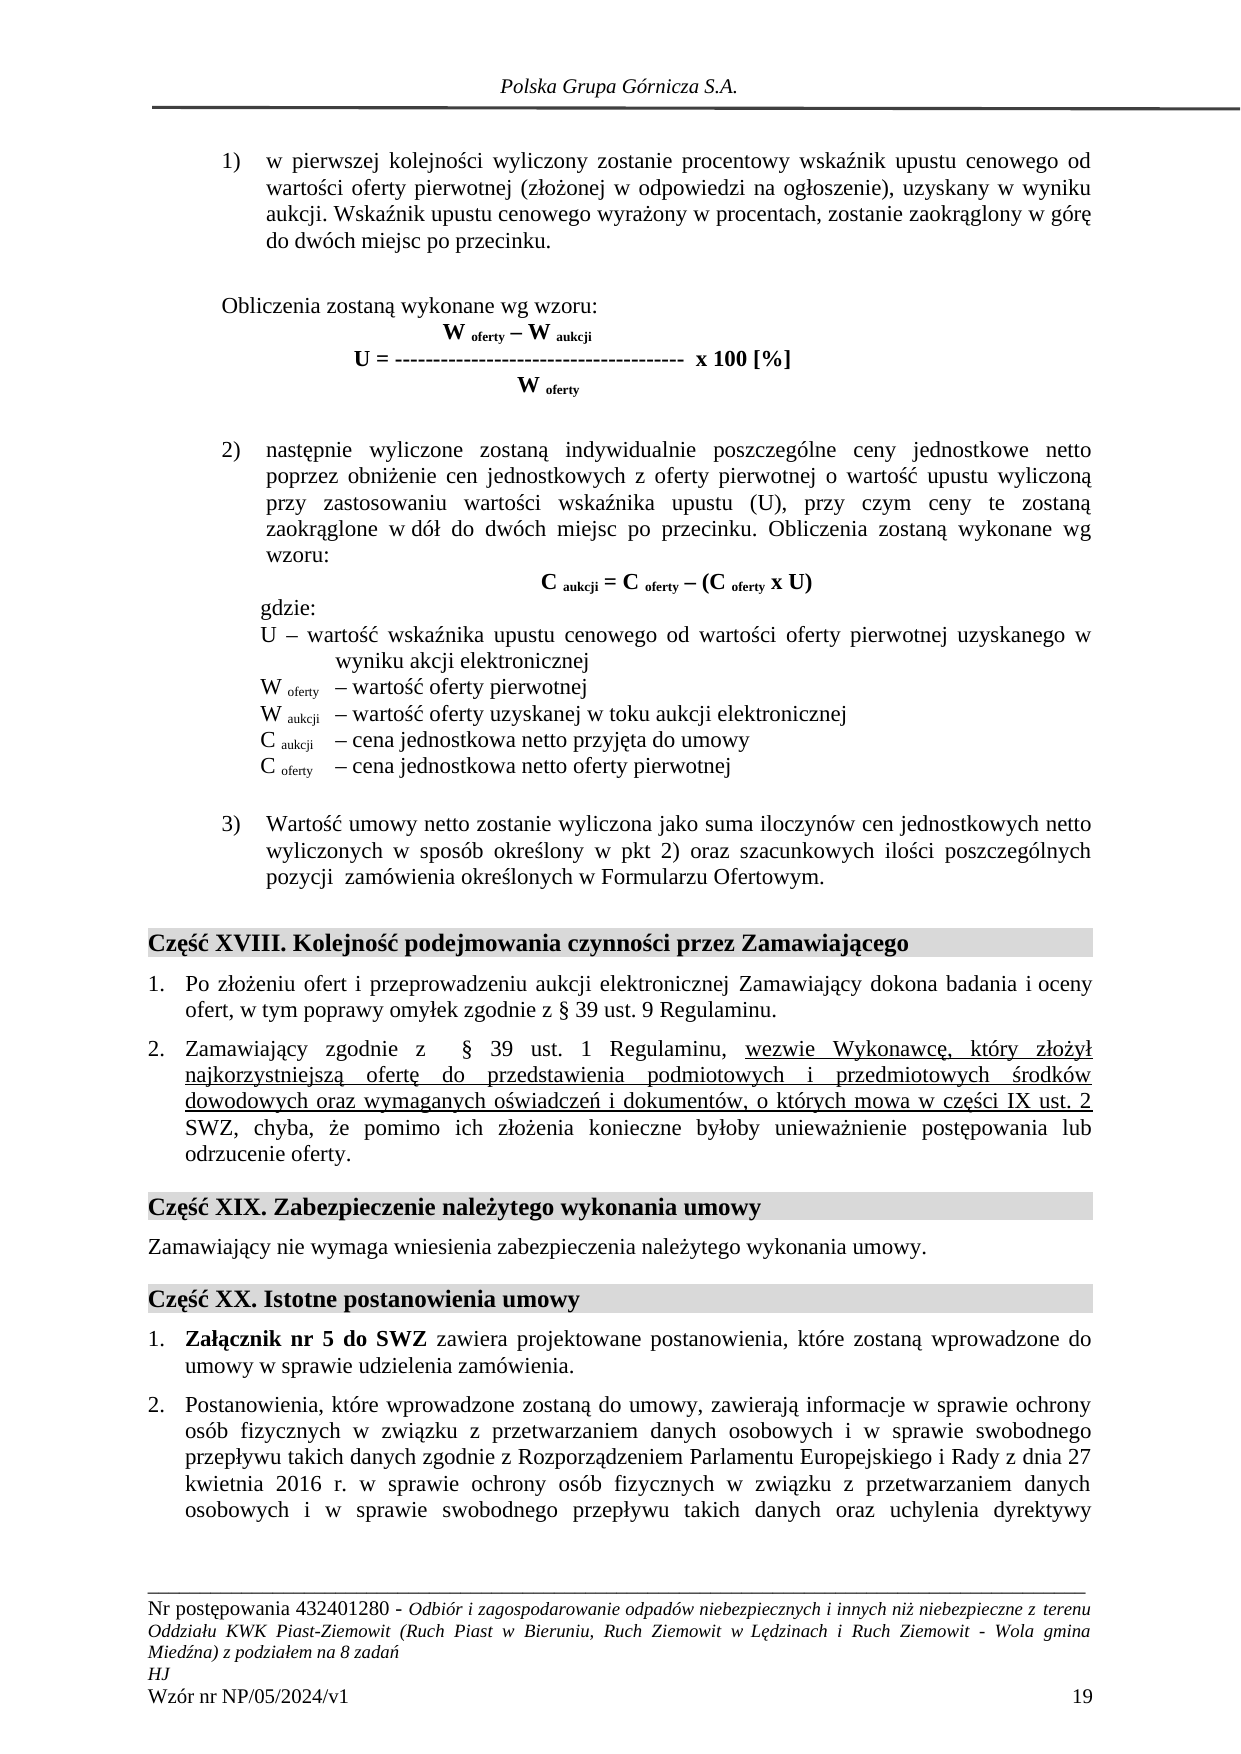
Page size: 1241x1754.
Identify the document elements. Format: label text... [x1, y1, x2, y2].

text W oferty – W aukcji [442, 318, 1093, 344]
text gdzie: [260, 594, 1093, 621]
list Wartość umowy netto zostanie wyliczona jako suma iloczynów cen jednostkowych netto wyliczonych w sposób określony w pkt 2) oraz szacunkowych ilości poszczególnych pozycji zamówienia określonych w Formularzu Ofertowym. [221, 810, 1093, 889]
subtitle Część XVIII. Kolejność podejmowania czynności przez Zamawiającego [148, 928, 1093, 957]
list Zamawiający zgodnie z § 39 ust. 1 Regulaminu, wezwie Wykonawcę, który złożył najkorzystniejszą ofertę do przedstawienia podmiotowych i przedmiotowych środków dowodowych oraz wymaganych oświadczeń i dokumentów, o których mowa w części IX ust. 2 SWZ, chyba, że pomimo ich złożenia konieczne byłoby unieważnienie postępowania lub odrzucenie oferty. [148, 1035, 1093, 1167]
list Po złożeniu ofert i przeprowadzeniu aukcji elektronicznej Zamawiający dokona badania i oceny ofert, w tym poprawy omyłek zgodnie z § 39 ust. 9 Regulaminu. [148, 969, 1093, 1022]
text C aukcji – cena jednostkowa netto przyjęta do umowy [260, 726, 1093, 752]
list w pierwszej kolejności wyliczony zostanie procentowy wskaźnik upustu cenowego od wartości oferty pierwotnej (złożonej w odpowiedzi na ogłoszenie), uzyskany w wyniku aukcji. Wskaźnik upustu cenowego wyrażony w procentach, zostanie zaokrąglony w górę do dwóch miejsc po przecinku. [221, 148, 1093, 253]
text U = -------------------------------------- x 100 [%] [354, 344, 1093, 371]
subtitle Część XX. Istotne postanowienia umowy [148, 1284, 1093, 1313]
text Zamawiający nie wymaga wniesienia zabezpieczenia należytego wykonania umowy. [148, 1233, 1093, 1259]
text W oferty – wartość oferty pierwotnej [260, 673, 1093, 700]
text C oferty – cena jednostkowa netto oferty pierwotnej [260, 752, 1093, 779]
list następnie wyliczone zostaną indywidualnie poszczególne ceny jednostkowe netto poprzez obniżenie cen jednostkowych z oferty pierwotnej o wartość upustu wyliczoną przy zastosowaniu wartości wskaźnika upustu (U), przy czym ceny te zostaną zaokrąglone w dół do dwóch miejsc po przecinku. Obliczenia zostaną wykonane wg wzoru: [221, 436, 1093, 568]
text Obliczenia zostaną wykonane wg wzoru: [221, 266, 1093, 318]
text U – wartość wskaźnika upustu cenowego od wartości oferty pierwotnej uzyskanego w wyniku akcji elektronicznej [260, 621, 1093, 673]
list Załącznik nr 5 do SWZ zawiera projektowane postanowienia, które zostaną wprowadzone do umowy w sprawie udzielenia zamówienia. [148, 1325, 1093, 1378]
text C aukcji = C oferty – (C oferty x U) [260, 568, 1093, 594]
text W oferty [466, 371, 1093, 397]
text W aukcji – wartość oferty uzyskanej w toku aukcji elektronicznej [260, 700, 1093, 726]
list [148, 1391, 1093, 1522]
subtitle Część XIX. Zabezpieczenie należytego wykonania umowy [148, 1192, 1093, 1220]
